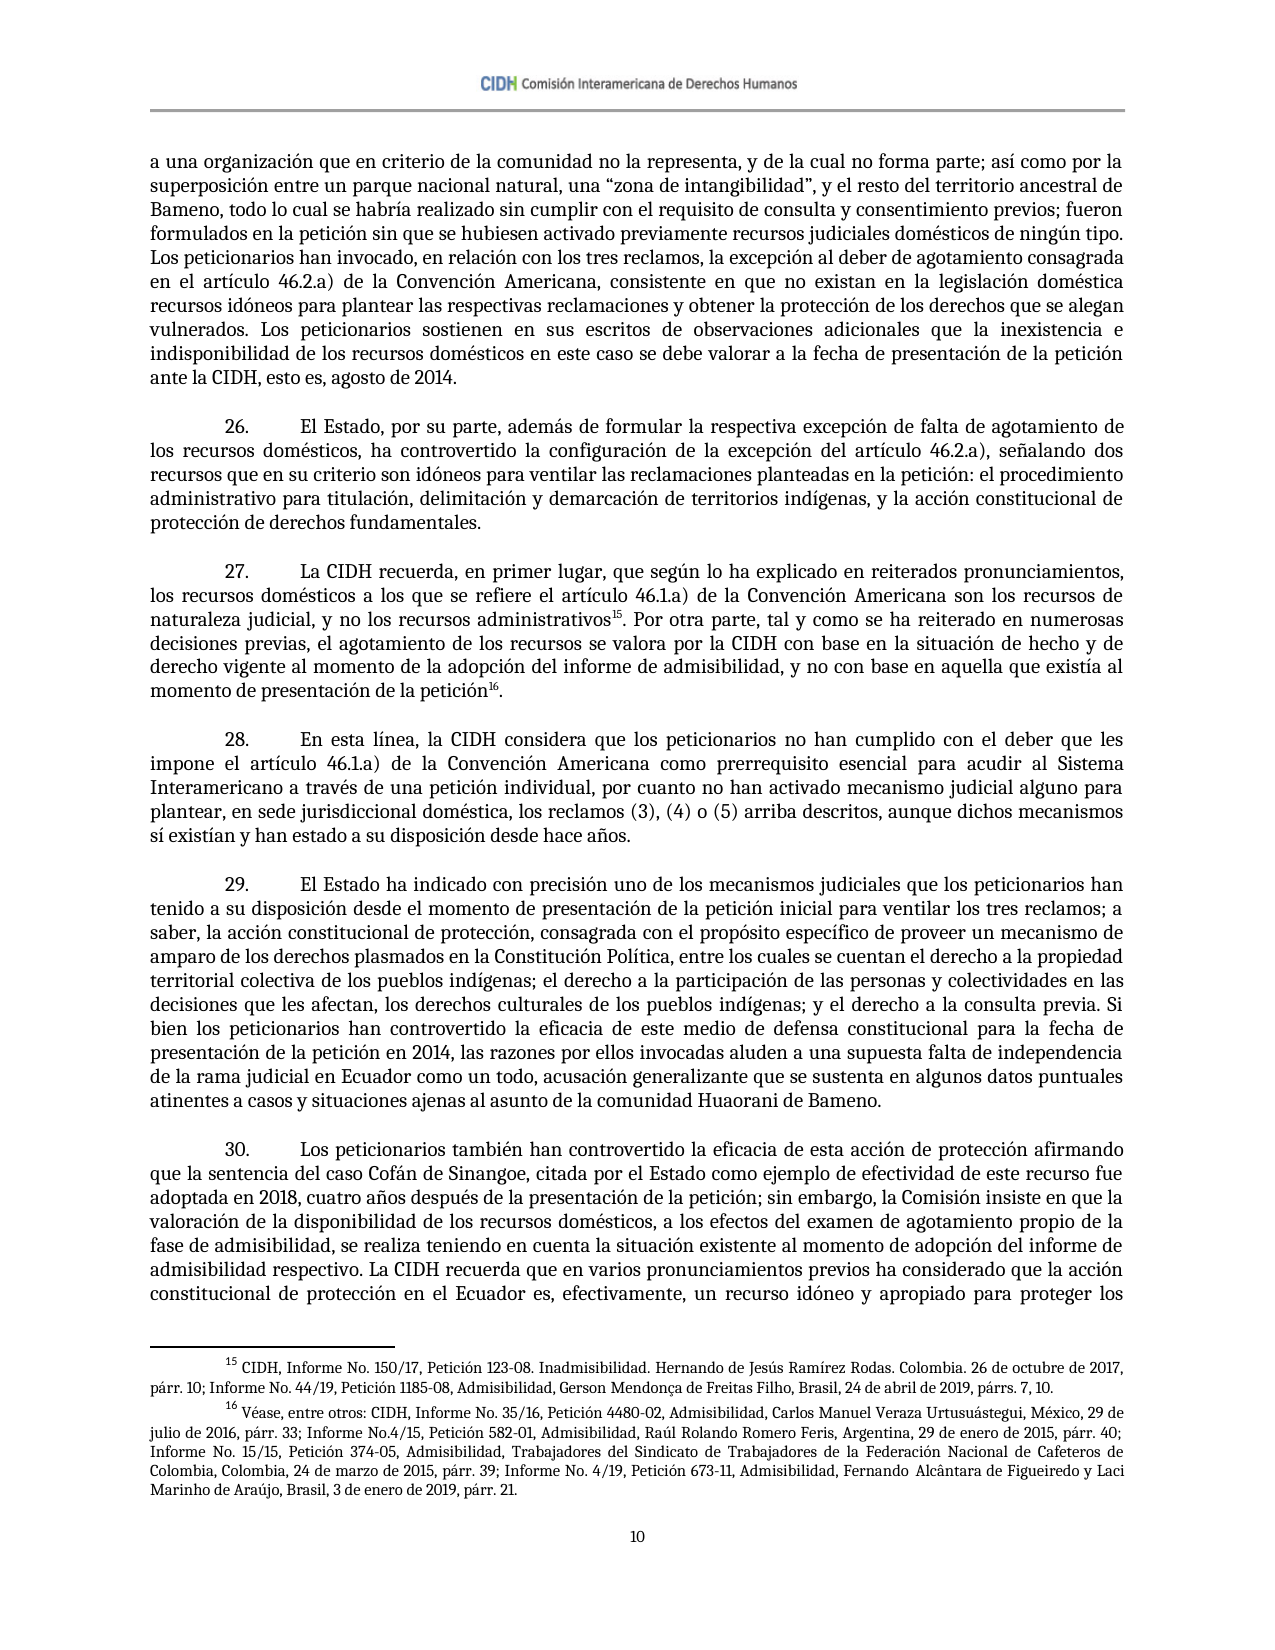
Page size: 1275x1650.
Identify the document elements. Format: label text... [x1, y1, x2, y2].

picture [475, 75, 800, 93]
text 28. En esta línea, la CIDH considera que los peticionarios no han cumplido con el deber que les impone el artículo 46.1.a) de la Convención Americana como prerrequisito esencial para acudir al Sistema Interamericano a través de una petición individual, por cuanto no han activado mecanismo judicial alguno para plantear, en sede jurisdiccional doméstica, los reclamos (3), (4) o (5) arriba descritos, aunque dichos mecanismos sí existían y han estado a su disposición desde hace años. [150, 728, 1125, 848]
text 26. El Estado, por su parte, además de formular la respectiva excepción de falta de agotamiento de los recursos domésticos, ha controvertido la configuración de la excepción del artículo 46.2.a), señalando dos recursos que en su criterio son idóneos para ventilar las reclamaciones planteadas en la petición: el procedimiento administrativo para titulación, delimitación y demarcación de territorios indígenas, y la acción constitucional de protección de derechos fundamentales. [150, 414, 1125, 534]
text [150, 150, 1125, 389]
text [150, 1137, 1125, 1305]
text 27. La CIDH recuerda, en primer lugar, que según lo ha explicado en reiterados pronunciamientos, los recursos domésticos a los que se refiere el artículo 46.1.a) de la Convención Americana son los recursos de naturaleza judicial, y no los recursos administrativos. Por otra parte, tal y como se ha reiterado en numerosas decisiones previas, el agotamiento de los recursos se valora por la CIDH con base en la situación de hecho y de derecho vigente al momento de la adopción del informe de admisibilidad, y no con base en aquella que existía al momento de presentación de la petición. [150, 559, 1125, 703]
text 29. El Estado ha indicado con precisión uno de los mecanismos judiciales que los peticionarios han tenido a su disposición desde el momento de presentación de la petición inicial para ventilar los tres reclamos; a saber, la acción constitucional de protección, consagrada con el propósito específico de proveer un mecanismo de amparo de los derechos plasmados en la Constitución Política, entre los cuales se cuentan el derecho a la propiedad territorial colectiva de los pueblos indígenas; el derecho a la participación de las personas y colectividades en las decisiones que les afectan, los derechos culturales de los pueblos indígenas; y el derecho a la consulta previa. Si bien los peticionarios han controvertido la eficacia de este medio de defensa constitucional para la fecha de presentación de la petición en 2014, las razones por ellos invocadas aluden a una supuesta falta de independencia de la rama judicial en Ecuador como un todo, acusación generalizante que se sustenta en algunos datos puntuales atinentes a casos y situaciones ajenas al asunto de la comunidad Huaorani de Bameno. [150, 873, 1125, 1112]
